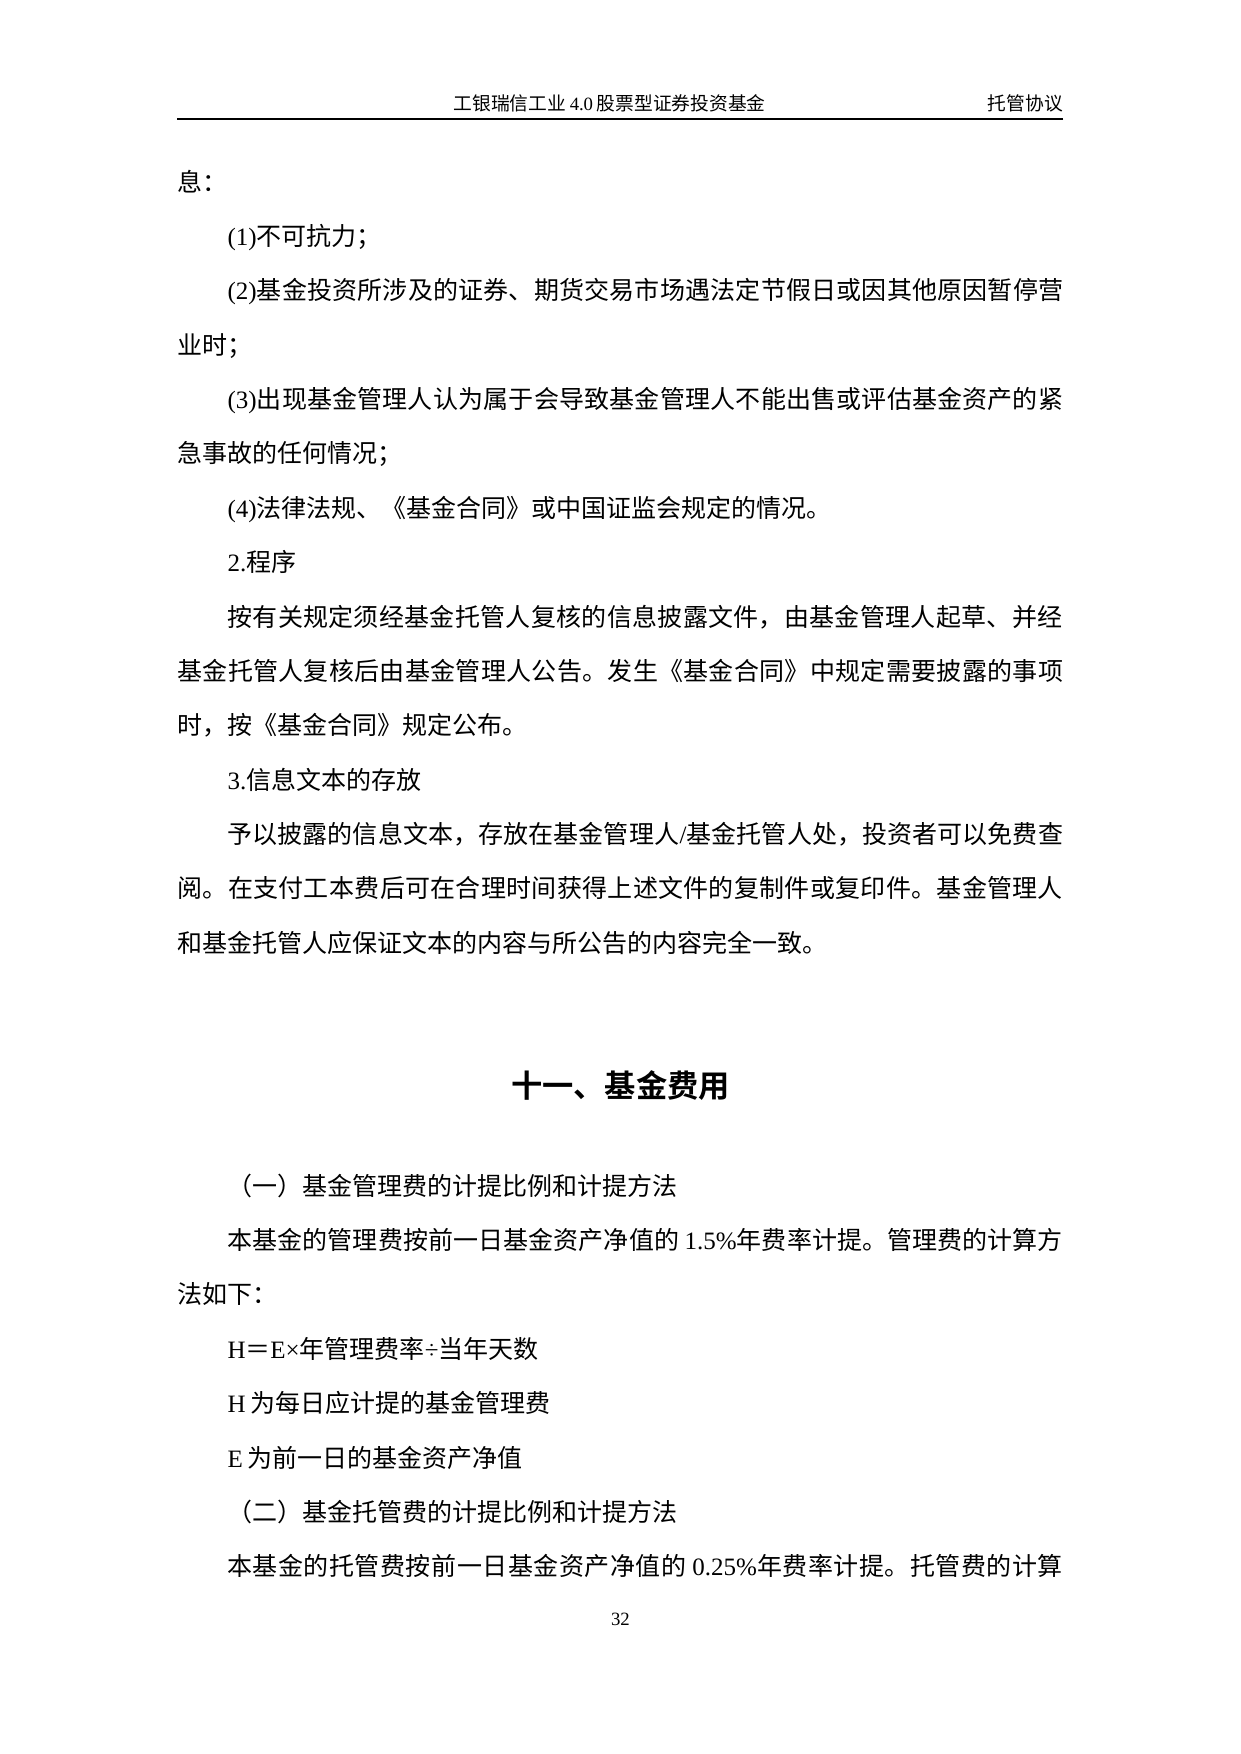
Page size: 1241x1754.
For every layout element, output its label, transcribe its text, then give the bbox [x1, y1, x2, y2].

text (2)基金投资所涉及的证券、期货交易市场遇法定节假日或因其他原因暂停营业时； [177, 271, 1063, 361]
text E为前一日的基金资产净值 [177, 1438, 1063, 1474]
text (1)不可抗力； [177, 216, 1063, 253]
text H＝E×年管理费率÷当年天数 [177, 1329, 1063, 1366]
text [177, 162, 1063, 198]
subtitle 十一、基金费用 [177, 1052, 1063, 1117]
text 予以披露的信息文本，存放在基金管理人/基金托管人处，投资者可以免费查阅。在支付工本费后可在合理时间获得上述文件的复制件或复印件。基金管理人和基金托管人应保证文本的内容与所公告的内容完全一致。 [177, 814, 1063, 959]
text H为每日应计提的基金管理费 [177, 1384, 1063, 1420]
text 3.信息文本的存放 [177, 760, 1063, 796]
text 按有关规定须经基金托管人复核的信息披露文件，由基金管理人起草、并经基金托管人复核后由基金管理人公告。发生《基金合同》中规定需要披露的事项时，按《基金合同》规定公布。 [177, 597, 1063, 742]
text (4)法律法规、《基金合同》或中国证监会规定的情况。 [177, 488, 1063, 524]
text 本基金的管理费按前一日基金资产净值的1.5%年费率计提。管理费的计算方法如下： [177, 1221, 1063, 1311]
text 2.程序 [177, 543, 1063, 579]
text (3)出现基金管理人认为属于会导致基金管理人不能出售或评估基金资产的紧急事故的任何情况； [177, 379, 1063, 470]
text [177, 1547, 1063, 1583]
text （一）基金管理费的计提比例和计提方法 [177, 1166, 1063, 1202]
text （二）基金托管费的计提比例和计提方法 [177, 1492, 1063, 1529]
